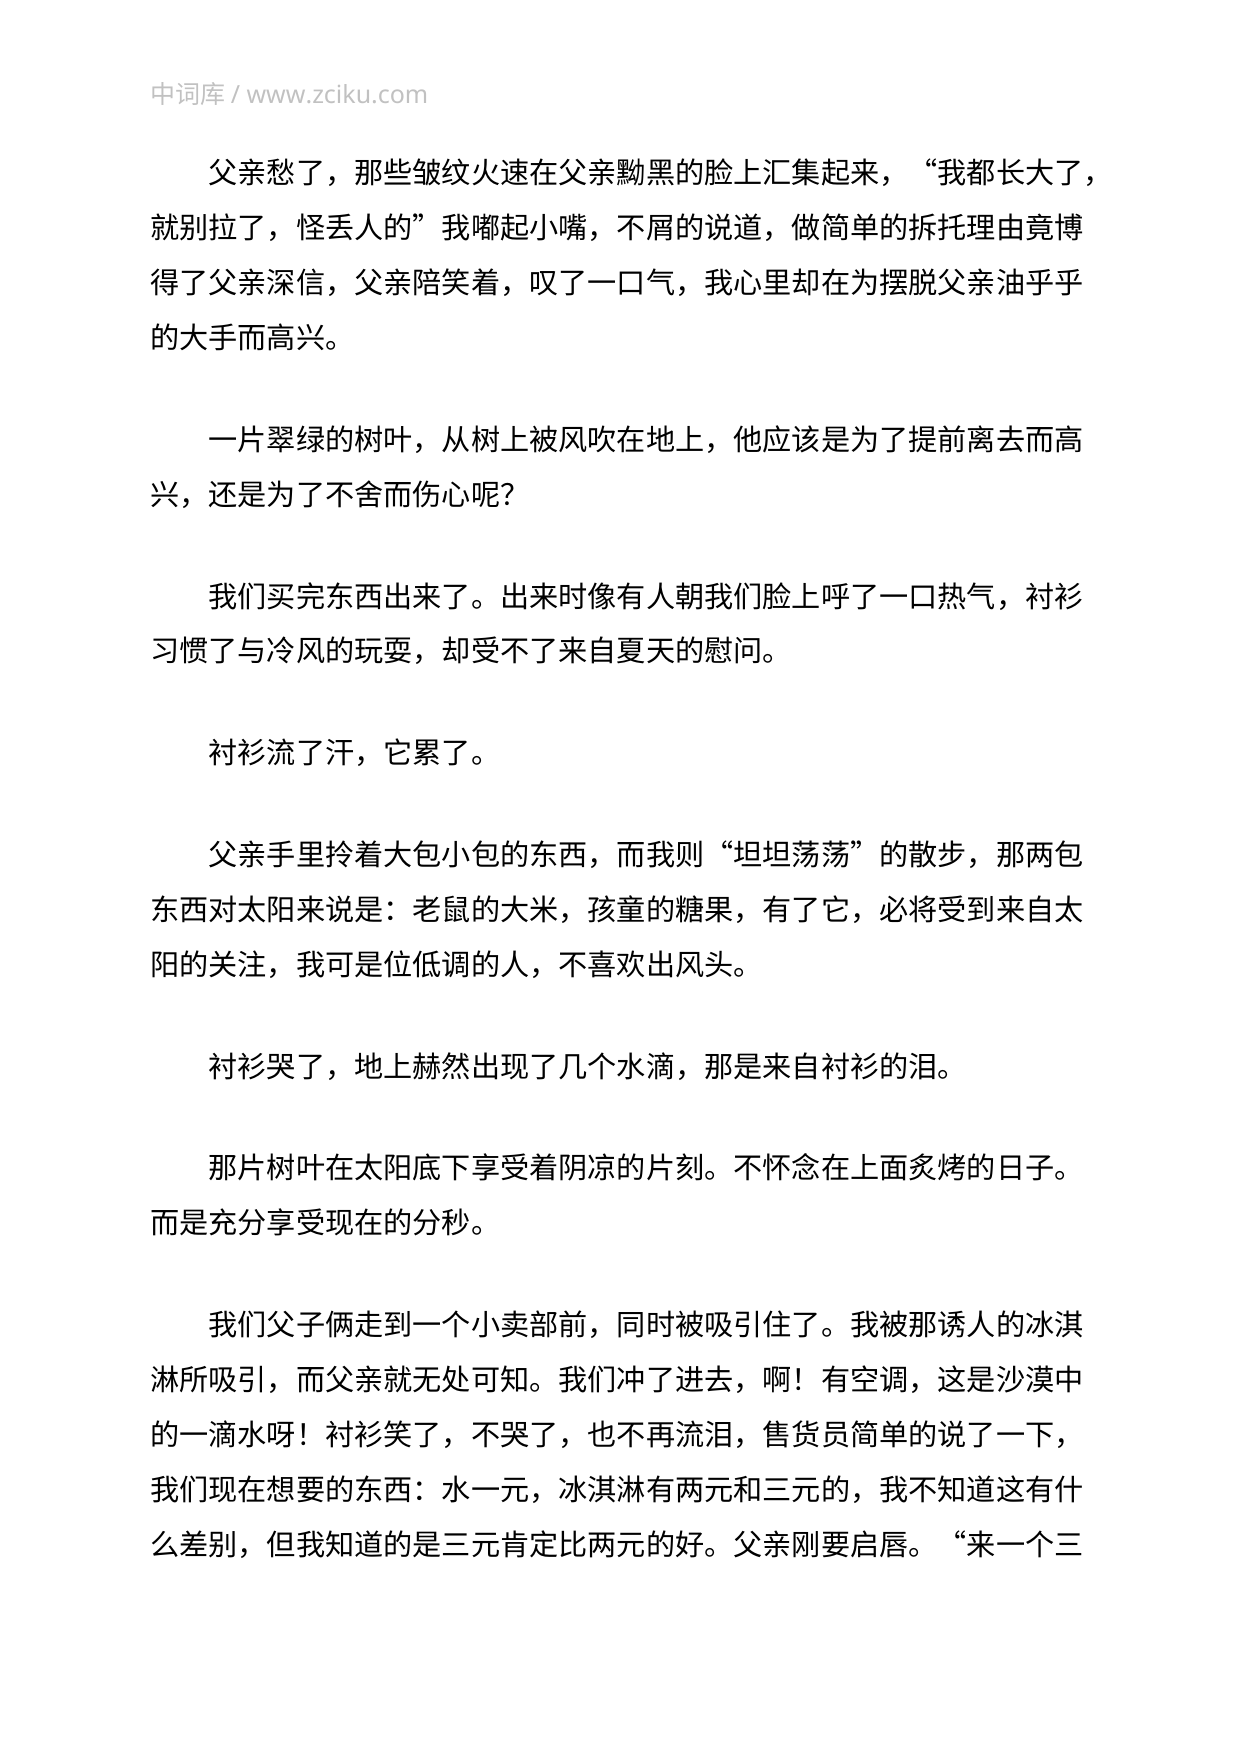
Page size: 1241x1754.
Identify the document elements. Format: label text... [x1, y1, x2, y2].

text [150, 1302, 1090, 1563]
text 父亲手里拎着大包小包的东西，而我则“坦坦荡荡”的散步，那两包东西对太阳来说是：老鼠的大米，孩童的糖果，有了它，必将受到来自太阳的关注，我可是位低调的人，不喜欢出风头。 [150, 832, 1090, 984]
text 我们买完东西出来了。出来时像有人朝我们脸上呼了一口热气，衬衫习惯了与冷风的玩耍，却受不了来自夏天的慰问。 [150, 573, 1090, 670]
text 那片树叶在太阳底下享受着阴凉的片刻。不怀念在上面炙烤的日子。而是充分享受现在的分秒。 [150, 1145, 1090, 1242]
text 一片翠绿的树叶，从树上被风吹在地上，他应该是为了提前离去而高兴，还是为了不舍而伤心呢？ [150, 416, 1090, 514]
text 衬衫哭了，地上赫然出现了几个水滴，那是来自衬衫的泪。 [150, 1043, 1090, 1085]
text 衬衫流了汗，它累了。 [150, 730, 1090, 772]
text 父亲愁了，那些皱纹火速在父亲黝黑的脸上汇集起来，“我都长大了，就别拉了，怪丢人的”我嘟起小嘴，不屑的说道，做简单的拆托理由竟博得了父亲深信，父亲陪笑着，叹了一口气，我心里却在为摆脱父亲油乎乎的大手而高兴。 [150, 150, 1090, 357]
